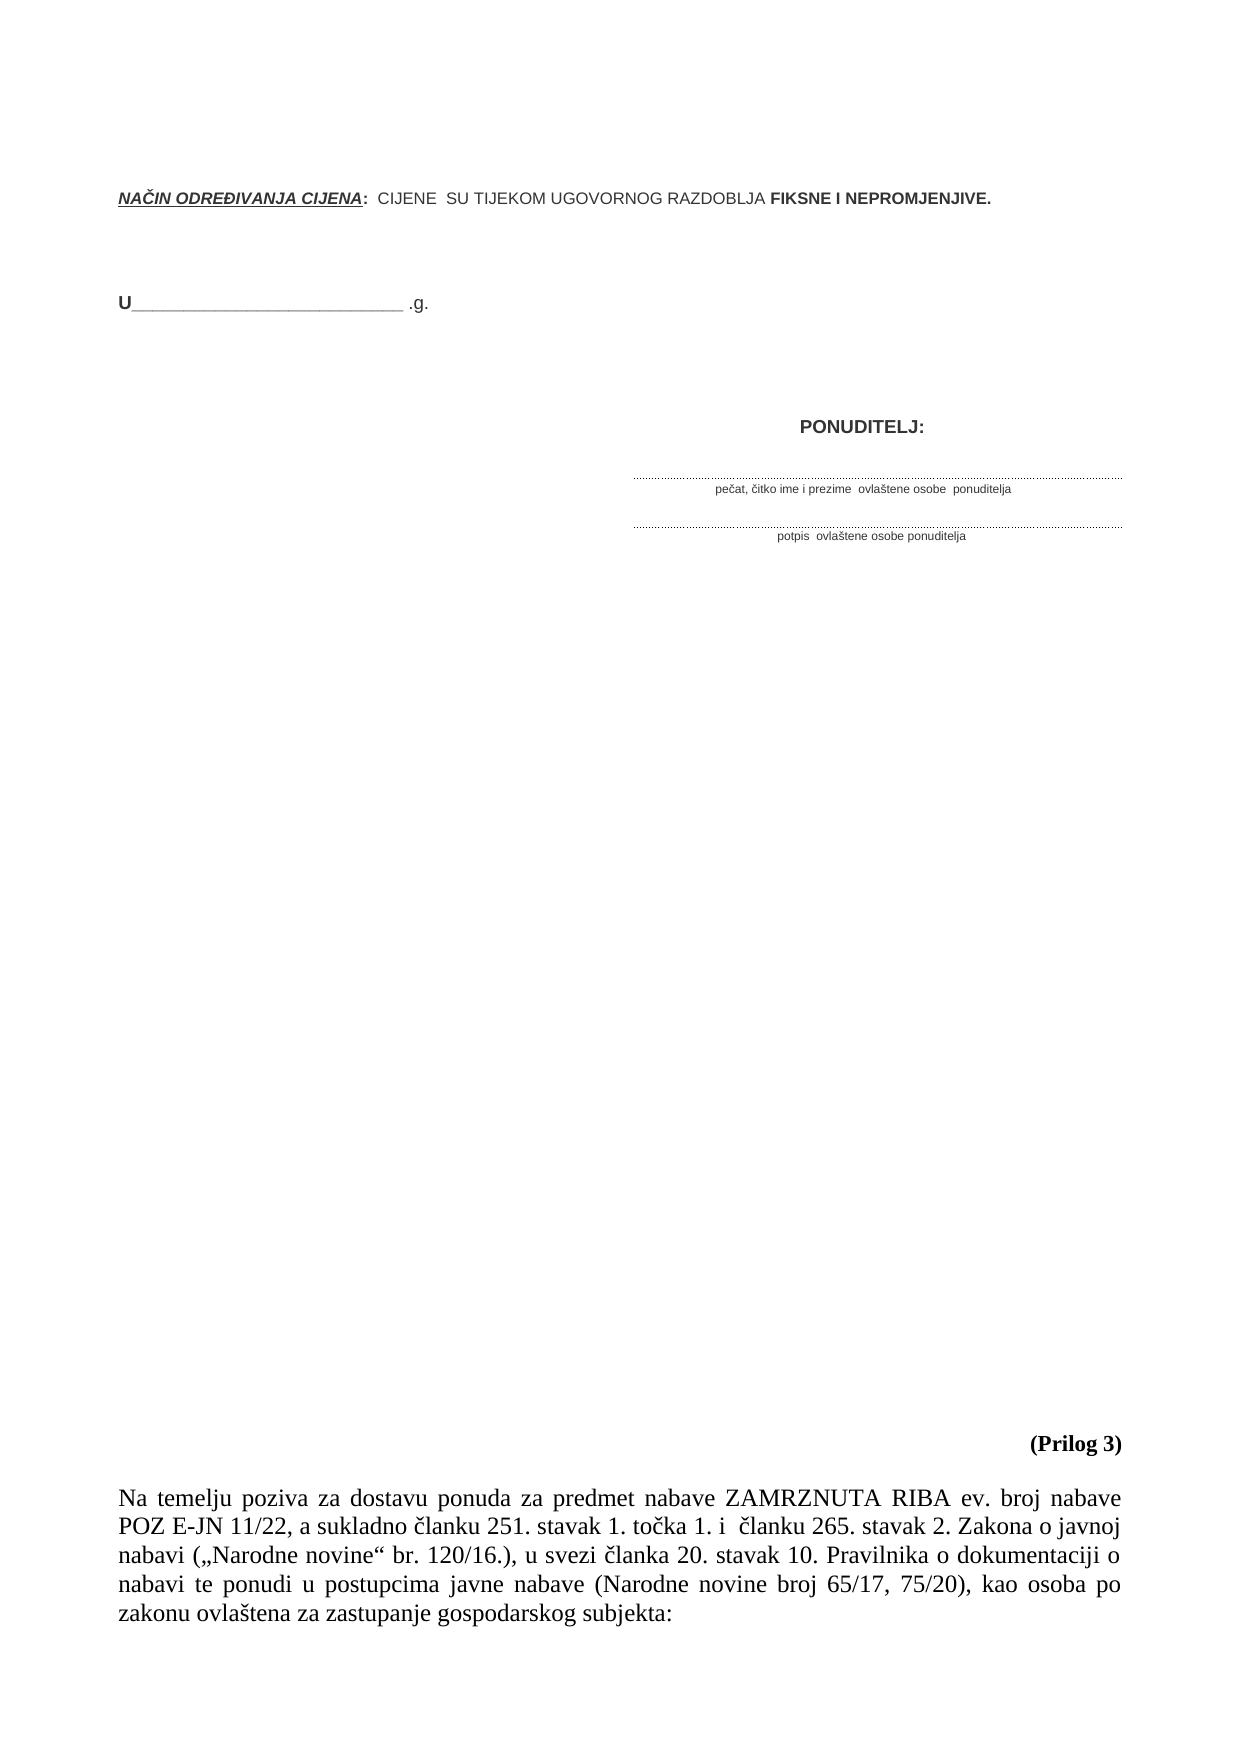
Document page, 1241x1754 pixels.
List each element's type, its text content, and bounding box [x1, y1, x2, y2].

text potpis ovlaštene osobe ponuditelja [487, 529, 1122, 553]
text U__________________________ .g. [118, 292, 1122, 313]
text PONUDITELJ: [561, 416, 1122, 437]
text Na temelju poziva za dostavu ponuda za predmet nabave ZAMRZNUTA RIBA ev. broj nabave POZ E-JN 11/22, a sukladno članku 251. stavak 1. točka 1. i članku 265. stavak 2. Zakona o javnoj nabavi („Narodne novine“ br. 120/16.), u svezi članka 20. stavak 10. Pravilnika o dokumentaciji o nabavi te ponudi u postupcima javne nabave (Narodne novine broj 65/17, 75/20), kao osoba po zakonu ovlaštena za zastupanje gospodarskog subjekta: [118, 1483, 1122, 1626]
text (Prilog 3) [118, 1430, 1122, 1456]
text pečat, čitko ime i prezime ovlaštene osobe ponuditelja [487, 482, 1122, 506]
text NAČIN ODREĐIVANJA CIJENA: CIJENE SU TIJEKOM UGOVORNOG RAZDOBLJA FIKSNE I NEPROMJENJIVE. [118, 189, 1122, 208]
